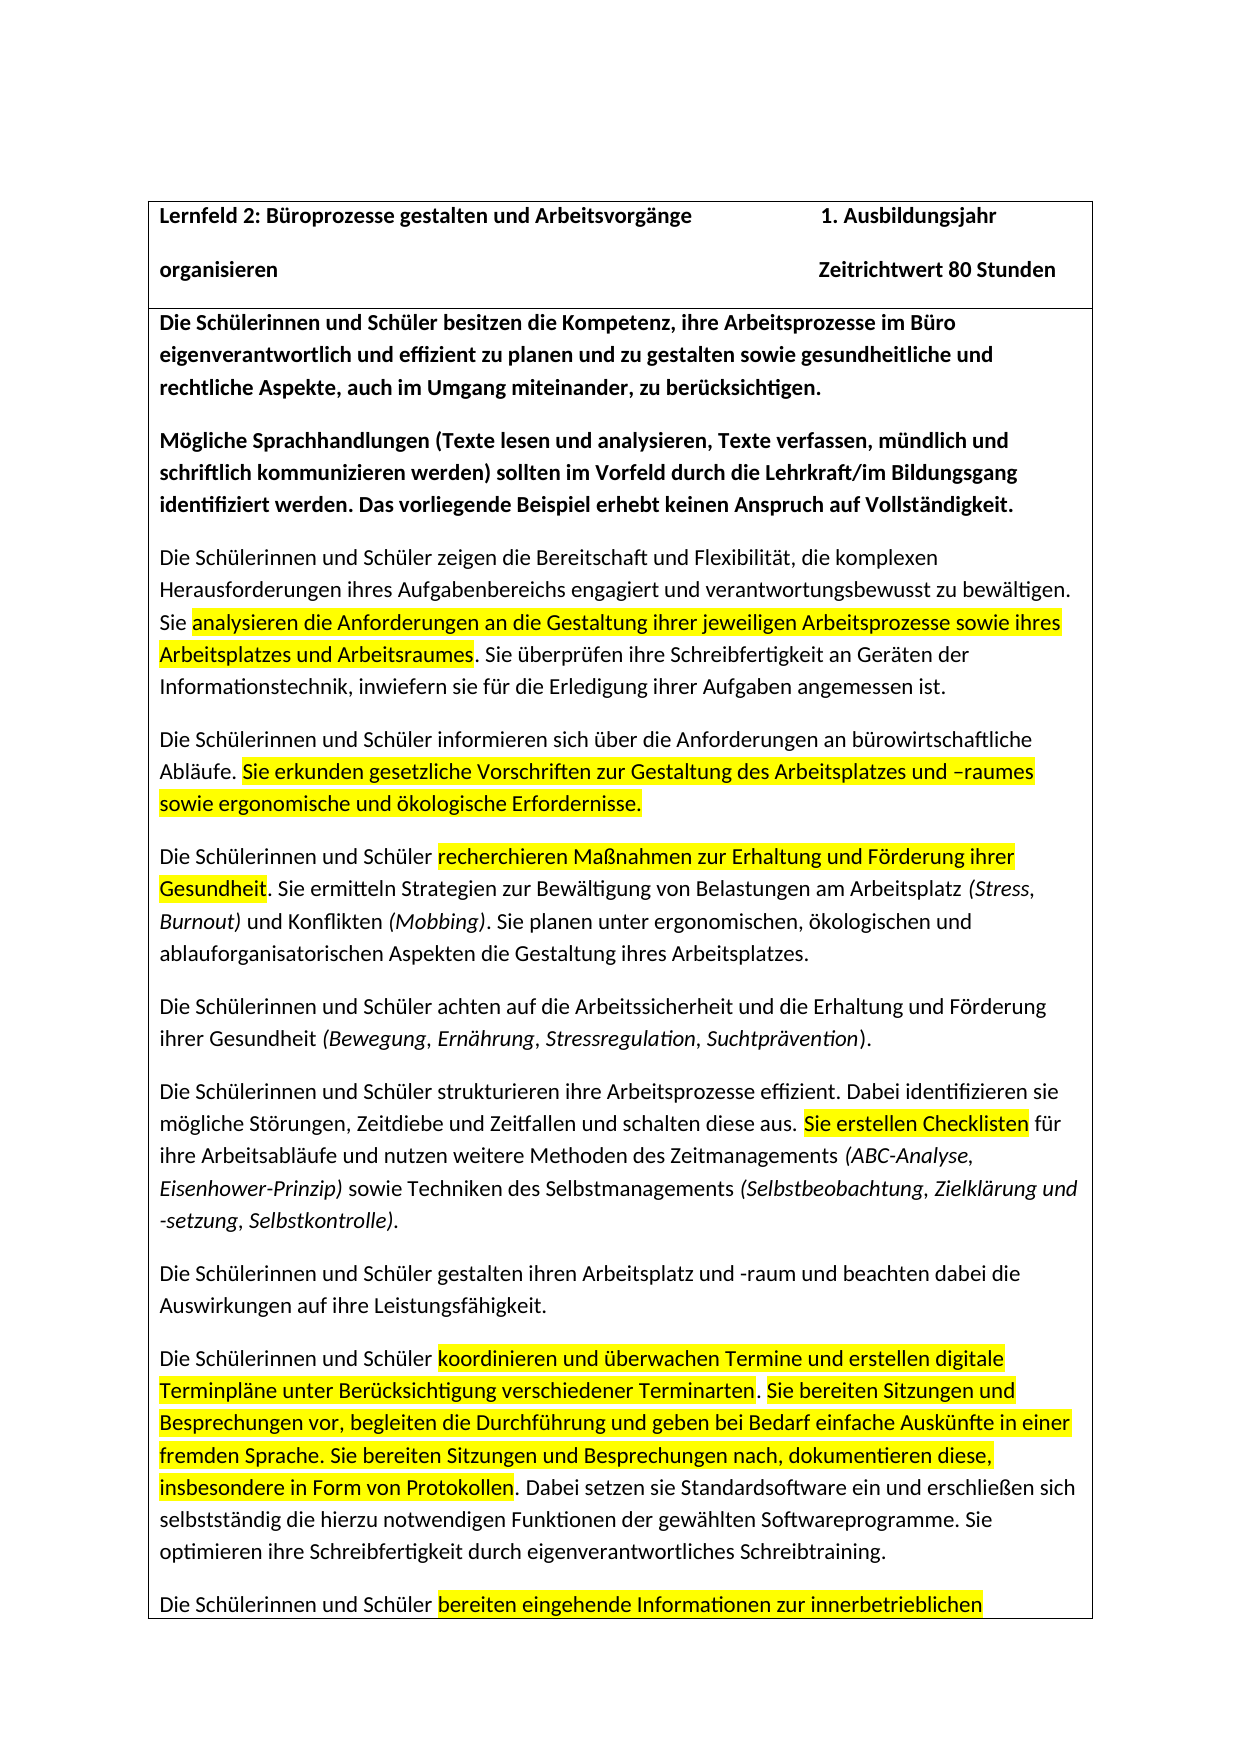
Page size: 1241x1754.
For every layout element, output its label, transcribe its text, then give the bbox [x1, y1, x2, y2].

table_header Lernfeld 2: Büroprozesse gestalten und Arbeitsvorgänge 1. Ausbildungsjahr organisieren Zeitrichtwert 80 Stunden [149, 202, 1092, 307]
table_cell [149, 309, 1092, 1618]
